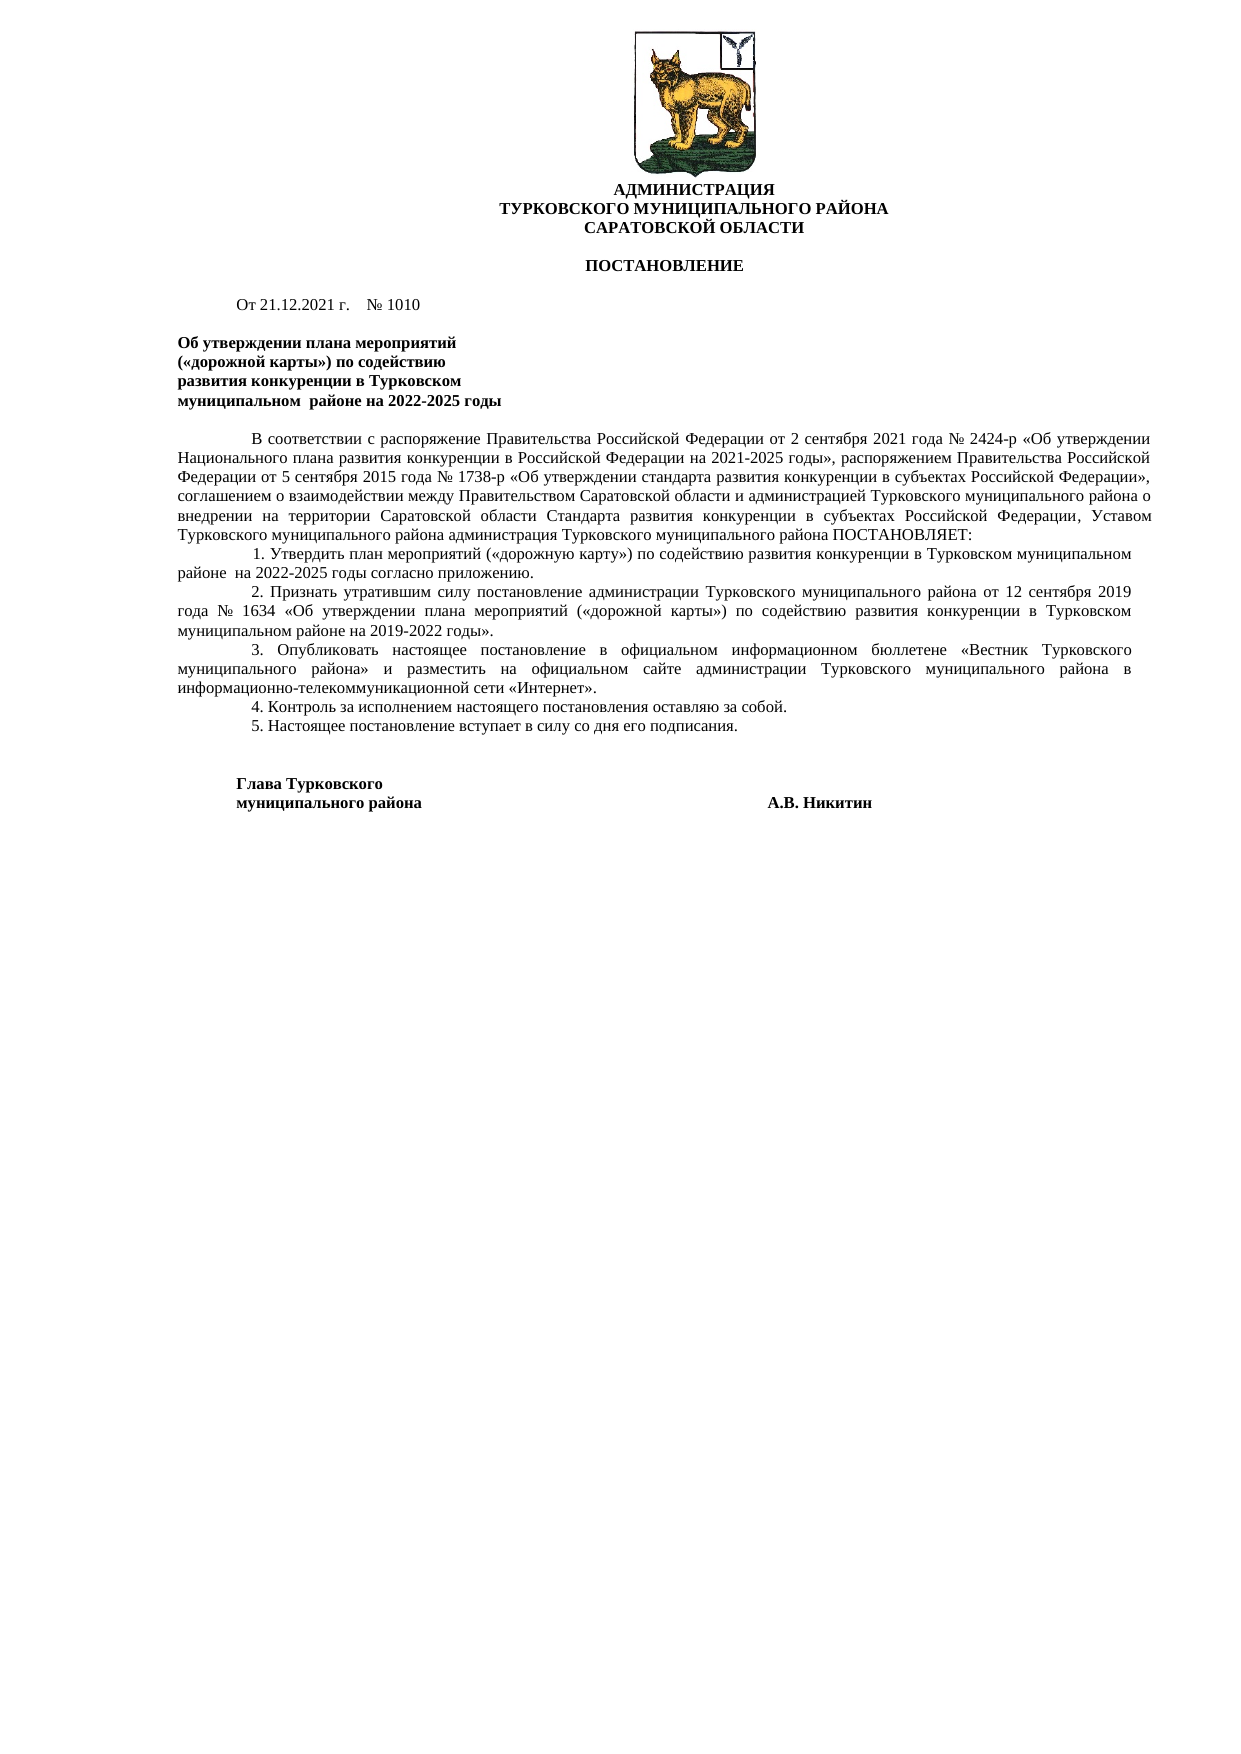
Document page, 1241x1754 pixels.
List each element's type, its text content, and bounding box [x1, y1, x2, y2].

picture [631, 29, 757, 180]
text В соответствии с распоряжение Правительства Российской Федерации от 2 сентября 2021 года № 2424-р «Об утверждении Национального плана развития конкуренции в Российской Федерации на 2021-2025 годы», распоряжением Правительства Российской Федерации от 5 сентября 2015 года № 1738-р «Об утверждении стандарта развития конкуренции в субъектах Российской Федерации», соглашением о взаимодействии между Правительством Саратовской области и администрацией Турковского муниципального района о внедрении на территории Саратовской области Стандарта развития конкуренции в субъектах Российской Федерации, Уставом Турковского муниципального района администрация Турковского муниципального района ПОСТАНОВЛЯЕТ: [177, 429, 1152, 544]
text 1. Утвердить план мероприятий («дорожную карту») по содействию развития конкуренции в Турковском муниципальном районе на 2022-2025 годы согласно приложению. [177, 544, 1133, 582]
text Глава Турковского [177, 774, 1152, 793]
text 2. Признать утратившим силу постановление администрации Турковского муниципального района от 12 сентября 2019 года № 1634 «Об утверждении плана мероприятий («дорожной карты») по содействию развития конкуренции в Турковском муниципальном районе на 2019-2022 годы». [177, 582, 1133, 639]
text Об утверждении плана мероприятий [177, 333, 1152, 352]
text От 21.12.2021 г. № 1010 [177, 294, 1152, 314]
text АДМИНИСТРАЦИЯ [177, 179, 1152, 199]
text развития конкуренции в Турковском [177, 371, 1152, 390]
text («дорожной карты») по содействию [177, 352, 1152, 371]
text 4. Контроль за исполнением настоящего постановления оставляю за собой. [177, 697, 1133, 716]
text муниципальном районе на 2022-2025 годы [177, 390, 1152, 409]
text 5. Настоящее постановление вступает в силу со дня его подписания. [177, 716, 1133, 735]
text 3. Опубликовать настоящее постановление в официальном информационном бюллетене «Вестник Турковского муниципального района» и разместить на официальном сайте администрации Турковского муниципального района в информационно-телекоммуникационной сети «Интернет». [177, 639, 1133, 697]
text САРАТОВСКОЙ ОБЛАСТИ [177, 218, 1152, 237]
text муниципального района А.В. Никитин [177, 793, 1152, 812]
text ТУРКОВСКОГО МУНИЦИПАЛЬНОГО РАЙОНА [177, 199, 1152, 218]
subtitle ПОСТАНОВЛЕНИЕ [177, 256, 1152, 275]
